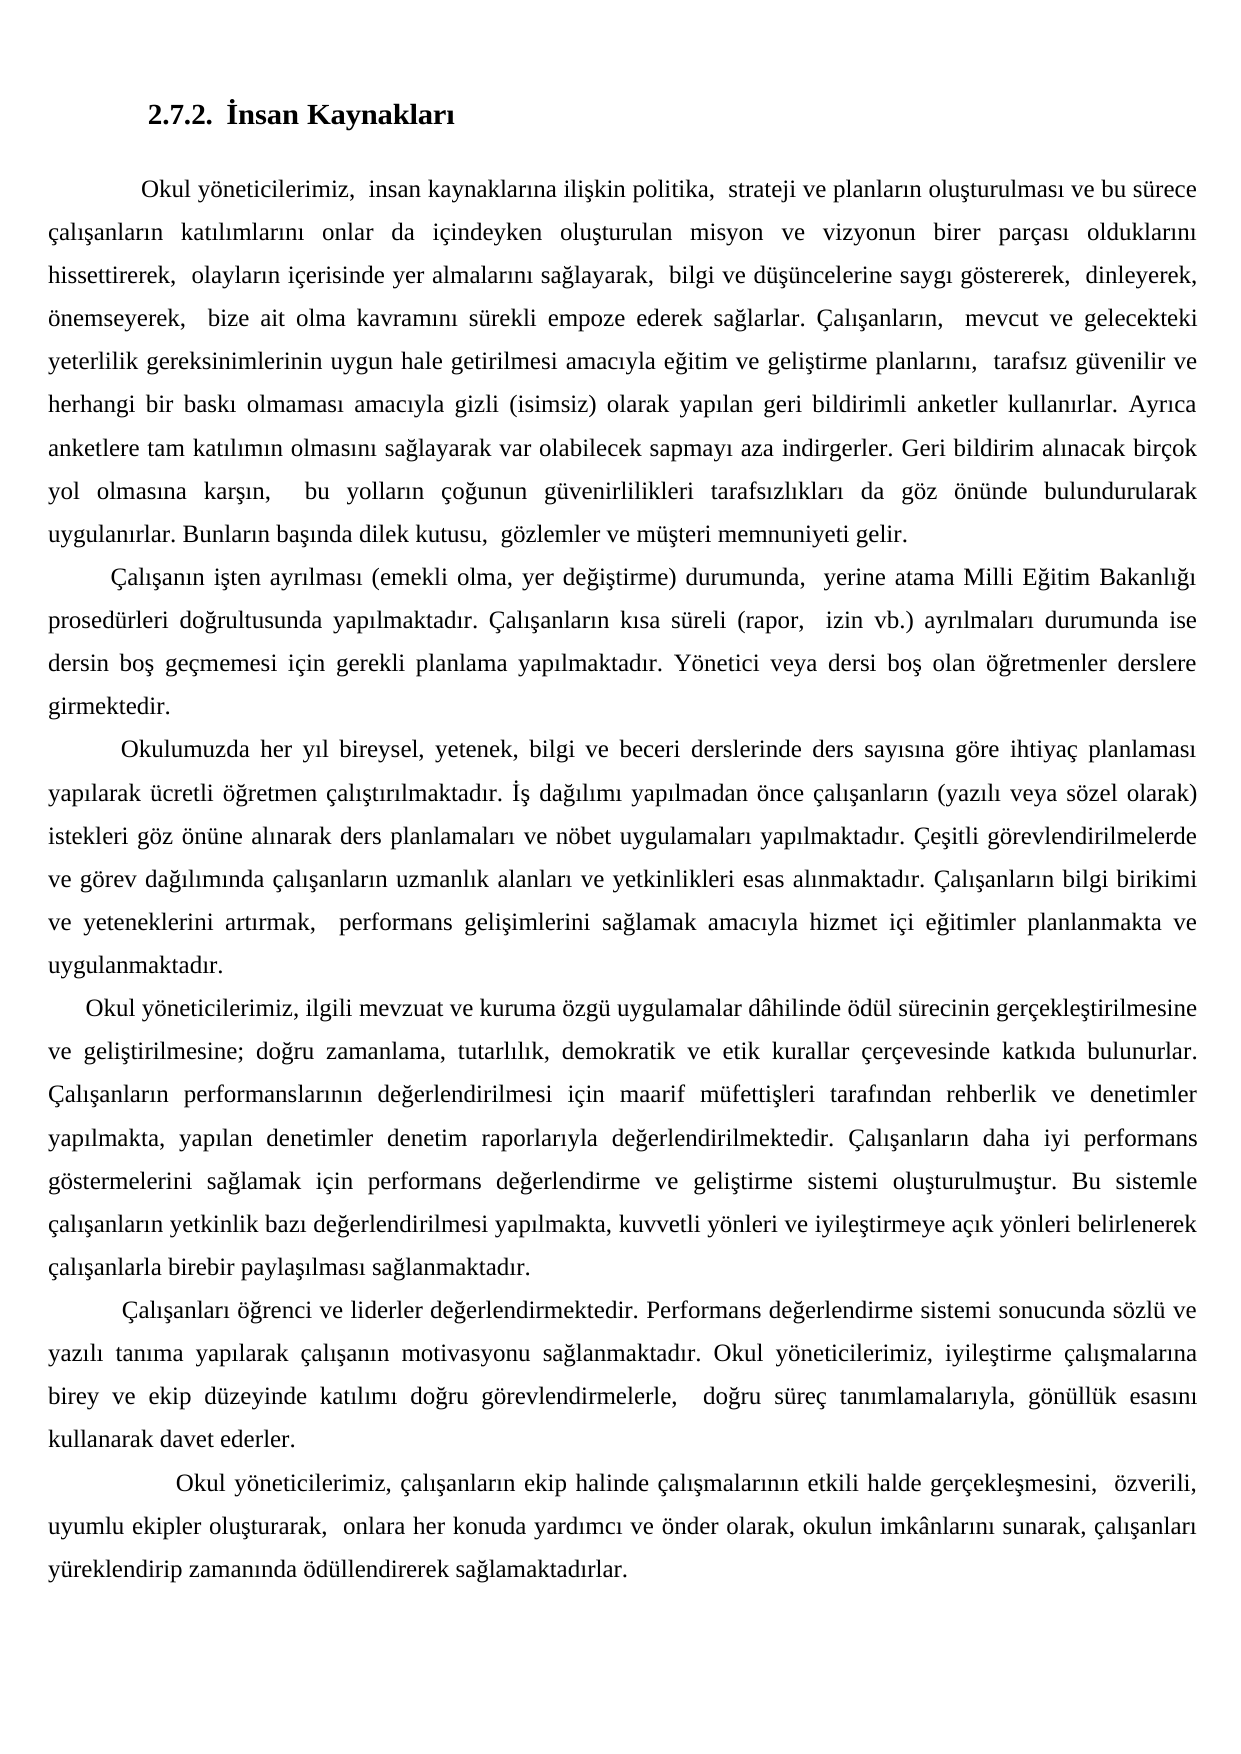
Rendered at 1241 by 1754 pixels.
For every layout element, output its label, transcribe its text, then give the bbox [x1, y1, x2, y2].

text Okul yöneticilerimiz, ilgili mevzuat ve kuruma özgü uygulamalar dâhilinde ödül sürecinin gerçekleştirilmesine ve geliştirilmesine; doğru zamanlama, tutarlılık, demokratik ve etik kurallar çerçevesinde katkıda bulunurlar. Çalışanların performanslarının değerlendirilmesi için maarif müfettişleri tarafından rehberlik ve denetimler yapılmakta, yapılan denetimler denetim raporlarıyla değerlendirilmektedir. Çalışanların daha iyi performans göstermelerini sağlamak için performans değerlendirme ve geliştirme sistemi oluşturulmuştur. Bu sistemle çalışanların yetkinlik bazı değerlendirilmesi yapılmakta, kuvvetli yönleri ve iyileştirmeye açık yönleri belirlenerek çalışanlarla birebir paylaşılması sağlanmaktadır. [48, 993, 1198, 1281]
text Çalışanları öğrenci ve liderler değerlendirmektedir. Performans değerlendirme sistemi sonucunda sözlü ve yazılı tanıma yapılarak çalışanın motivasyonu sağlanmaktadır. Okul yöneticilerimiz, iyileştirme çalışmalarına birey ve ekip düzeyinde katılımı doğru görevlendirmelerle, doğru süreç tanımlamalarıyla, gönüllük esasını kullanarak davet ederler. [48, 1295, 1198, 1453]
subtitle İnsan Kaynakları [148, 97, 1198, 131]
text Okulumuzda her yıl bireysel, yetenek, bilgi ve beceri derslerinde ders sayısına göre ihtiyaç planlaması yapılarak ücretli öğretmen çalıştırılmaktadır. İş dağılımı yapılmadan önce çalışanların (yazılı veya sözel olarak) istekleri göz önüne alınarak ders planlamaları ve nöbet uygulamaları yapılmaktadır. Çeşitli görevlendirilmelerde ve görev dağılımında çalışanların uzmanlık alanları ve yetkinlikleri esas alınmaktadır. Çalışanların bilgi birikimi ve yeteneklerini artırmak, performans gelişimlerini sağlamak amacıyla hizmet içi eğitimler planlanmakta ve uygulanmaktadır. [48, 734, 1198, 979]
text Okul yöneticilerimiz, insan kaynaklarına ilişkin politika, strateji ve planların oluşturulması ve bu sürece çalışanların katılımlarını onlar da içindeyken oluşturulan misyon ve vizyonun birer parçası olduklarını hissettirerek, olayların içerisinde yer almalarını sağlayarak, bilgi ve düşüncelerine saygı göstererek, dinleyerek, önemseyerek, bize ait olma kavramını sürekli empoze ederek sağlarlar. Çalışanların, mevcut ve gelecekteki yeterlilik gereksinimlerinin uygun hale getirilmesi amacıyla eğitim ve geliştirme planlarını, tarafsız güvenilir ve herhangi bir baskı olmaması amacıyla gizli (isimsiz) olarak yapılan geri bildirimli anketler kullanırlar. Ayrıca anketlere tam katılımın olmasını sağlayarak var olabilecek sapmayı aza indirgerler. Geri bildirim alınacak birçok yol olmasına karşın, bu yolların çoğunun güvenirlilikleri tarafsızlıkları da göz önünde bulundurularak uygulanırlar. Bunların başında dilek kutusu, gözlemler ve müşteri memnuniyeti gelir. [48, 174, 1198, 548]
text Okul yöneticilerimiz, çalışanların ekip halinde çalışmalarının etkili halde gerçekleşmesini, özverili, uyumlu ekipler oluşturarak, onlara her konuda yardımcı ve önder olarak, okulun imkânlarını sunarak, çalışanları yüreklendirip zamanında ödüllendirerek sağlamaktadırlar. [48, 1468, 1198, 1583]
text Çalışanın işten ayrılması (emekli olma, yer değiştirme) durumunda, yerine atama Milli Eğitim Bakanlığı prosedürleri doğrultusunda yapılmaktadır. Çalışanların kısa süreli (rapor, izin vb.) ayrılmaları durumunda ise dersin boş geçmemesi için gerekli planlama yapılmaktadır. Yönetici veya dersi boş olan öğretmenler derslere girmektedir. [48, 562, 1198, 720]
